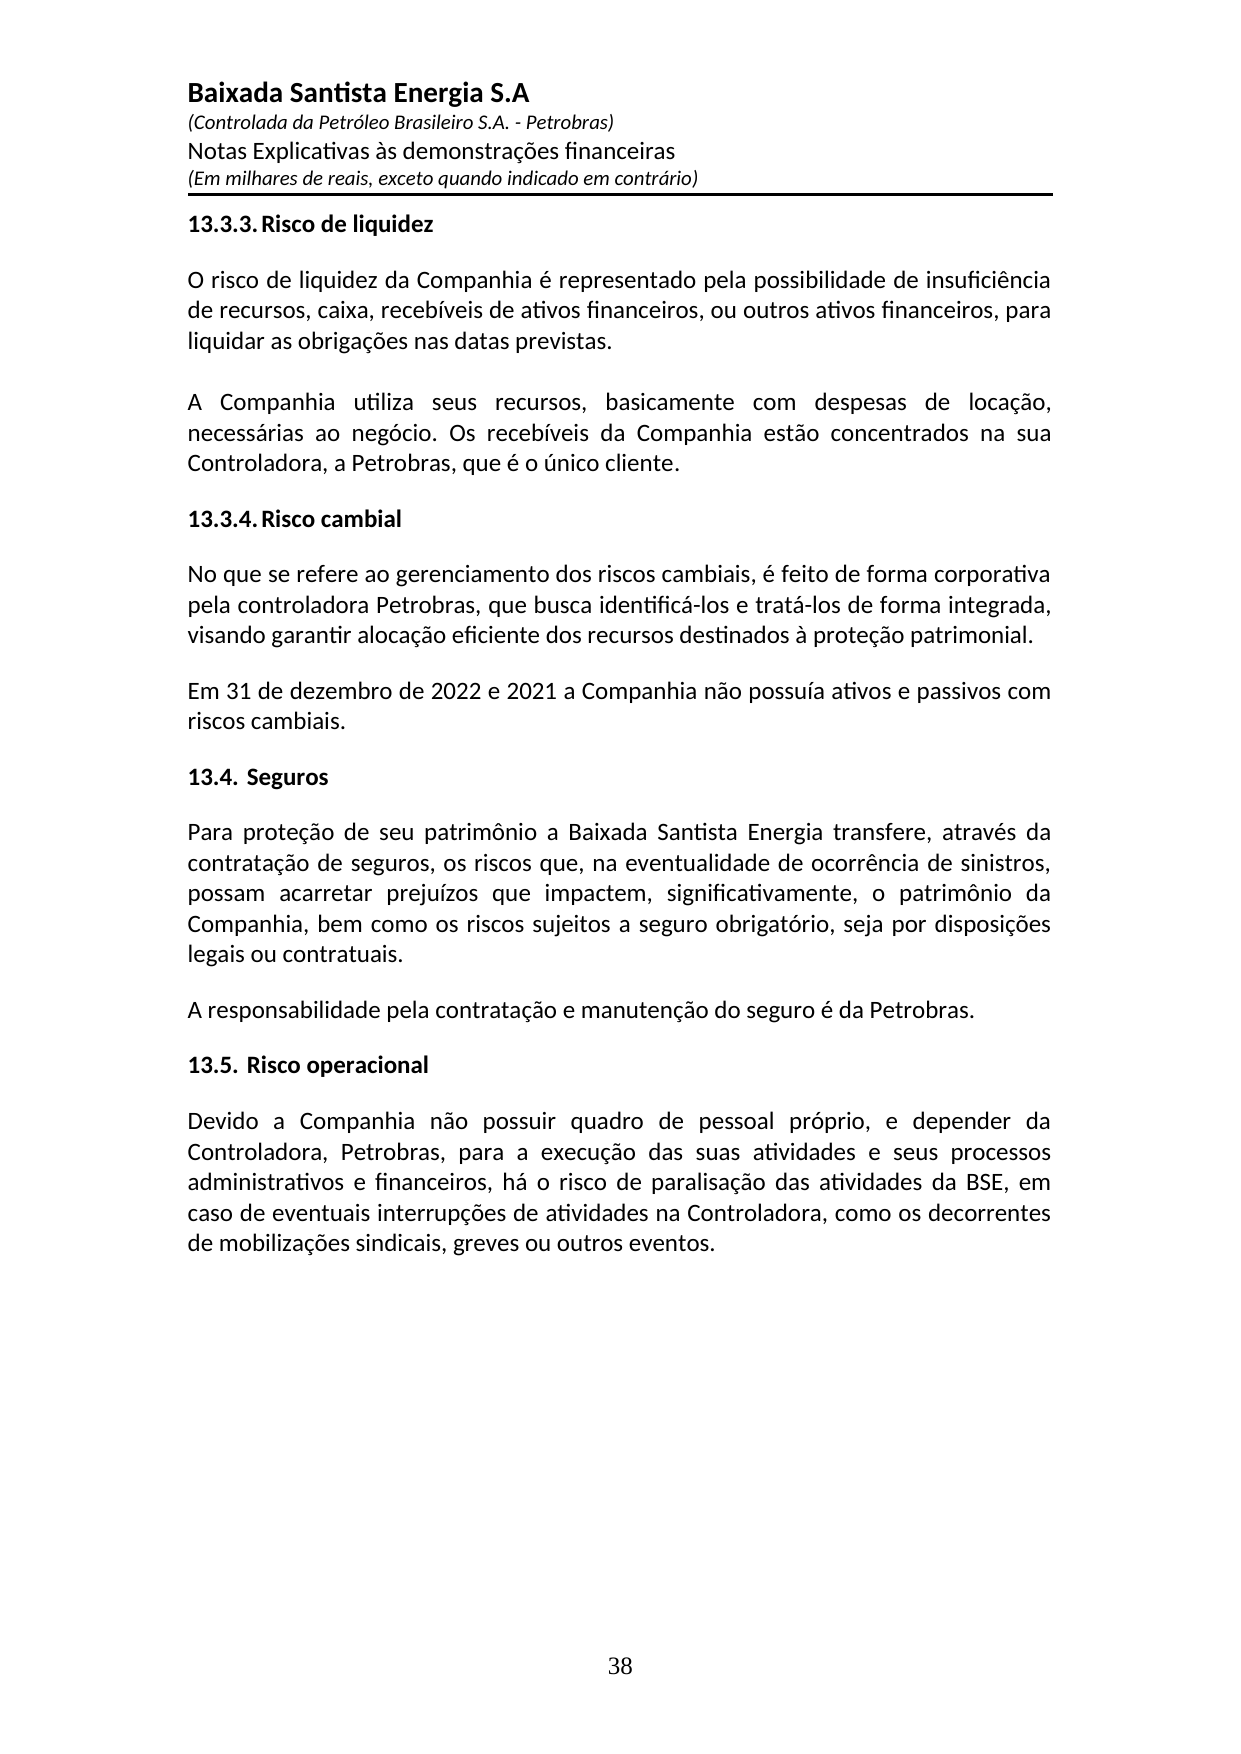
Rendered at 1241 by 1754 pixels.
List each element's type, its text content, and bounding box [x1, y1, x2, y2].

list Risco de liquidez [187, 209, 1053, 239]
text Devido a Companhia não possuir quadro de pessoal próprio, e depender da Controladora, Petrobras, para a execução das suas atividades e seus processos administrativos e financeiros, há o risco de paralisação das atividades da BSE, em caso de eventuais interrupções de atividades na Controladora, como os decorrentes de mobilizações sindicais, greves ou outros eventos. [187, 1105, 1053, 1258]
text Em 31 de dezembro de 2022 e 2021 a Companhia não possuía ativos e passivos com riscos cambiais. [187, 675, 1053, 736]
text Para proteção de seu patrimônio a Baixada Santista Energia transfere, através da contratação de seguros, os riscos que, na eventualidade de ocorrência de sinistros, possam acarretar prejuízos que impactem, significativamente, o patrimônio da Companhia, bem como os riscos sujeitos a seguro obrigatório, seja por disposições legais ou contratuais. [187, 816, 1053, 969]
list Risco operacional [187, 1049, 1053, 1080]
text O risco de liquidez da Companhia é representado pela possibilidade de insuficiência de recursos, caixa, recebíveis de ativos financeiros, ou outros ativos financeiros, para liquidar as obrigações nas datas previstas. [187, 264, 1053, 356]
list Seguros [187, 761, 1053, 791]
list Risco cambial [187, 503, 1053, 533]
text No que se refere ao gerenciamento dos riscos cambiais, é feito de forma corporativa pela controladora Petrobras, que busca identificá-los e tratá-los de forma integrada, visando garantir alocação eficiente dos recursos destinados à proteção patrimonial. [187, 558, 1053, 650]
text A responsabilidade pela contratação e manutenção do seguro é da Petrobras. [187, 994, 1053, 1024]
text A Companhia utiliza seus recursos, basicamente com despesas de locação, necessárias ao negócio. Os recebíveis da Companhia estão concentrados na sua Controladora, a Petrobras, que é o único cliente. [187, 386, 1053, 478]
